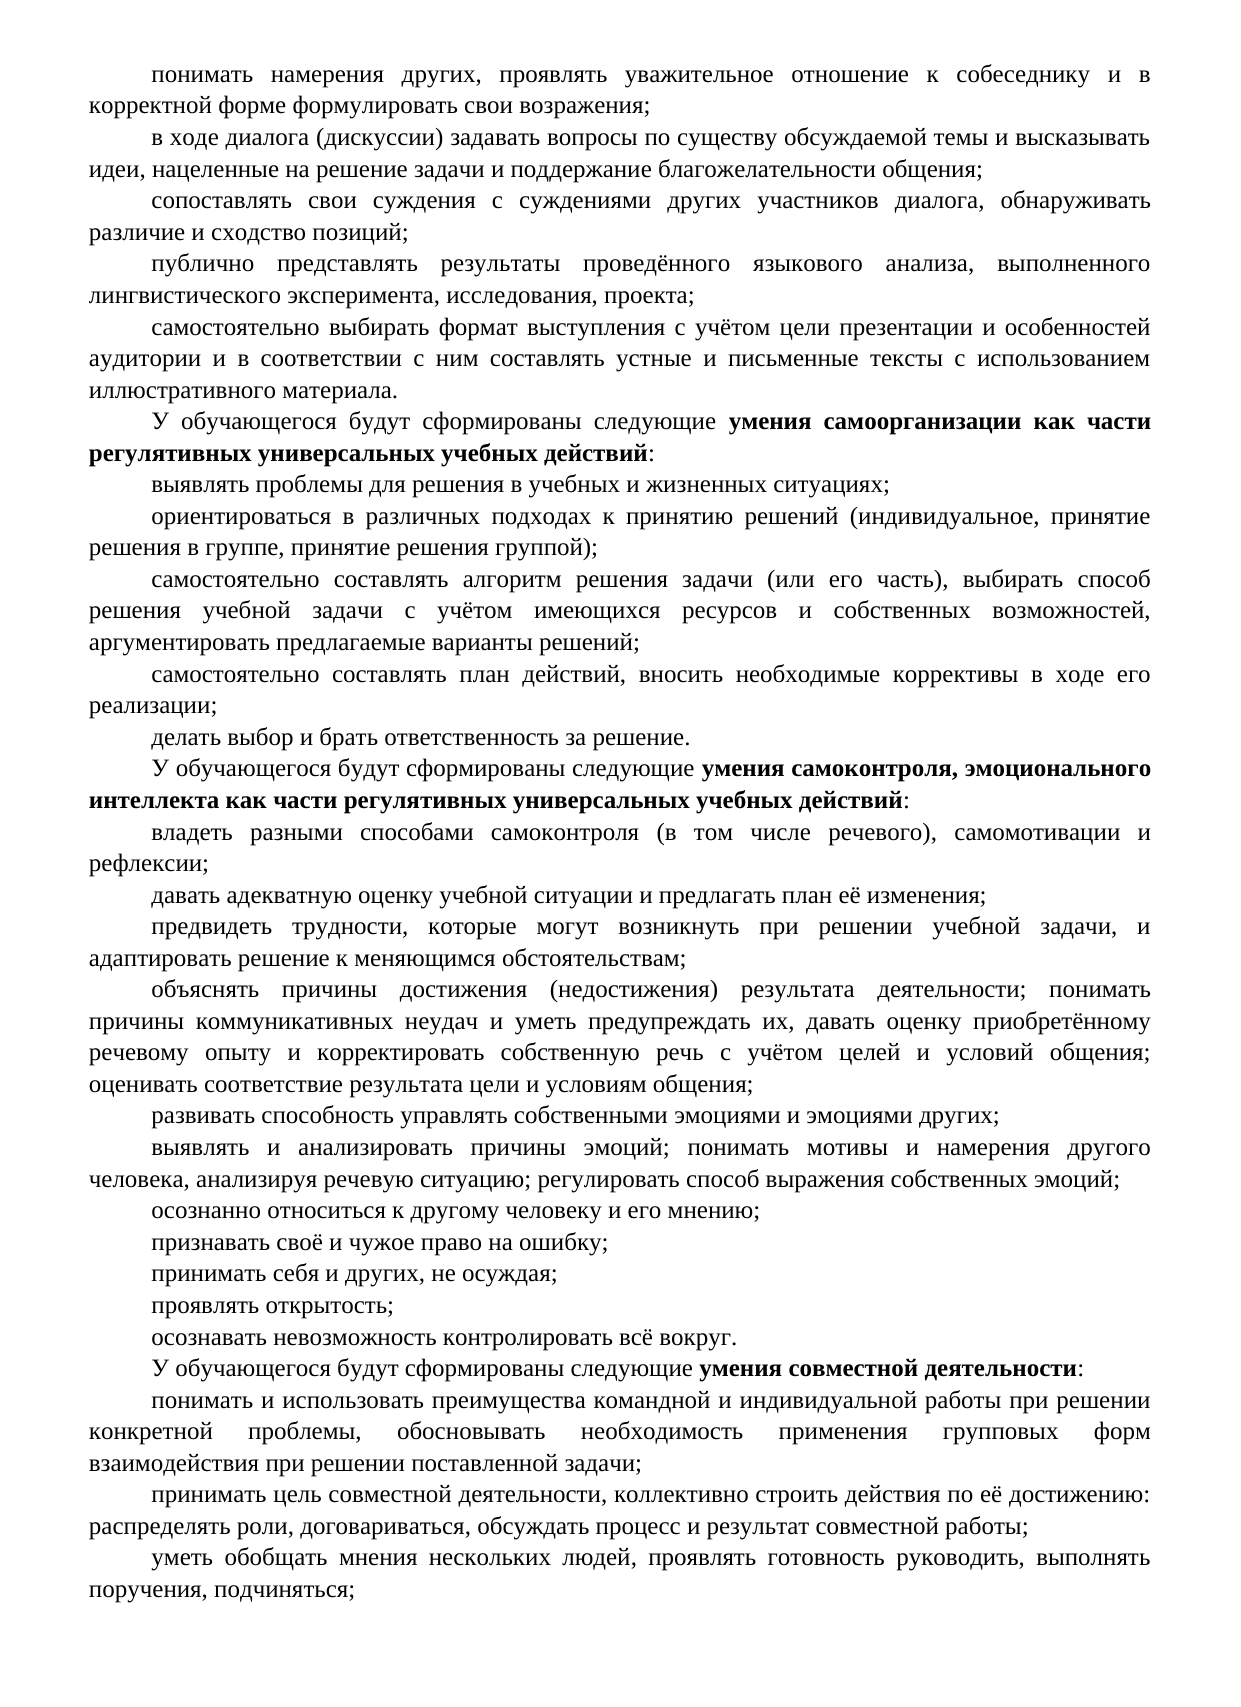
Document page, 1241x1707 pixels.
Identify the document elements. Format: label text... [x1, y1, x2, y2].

text принимать цель совместной деятельности, коллективно строить действия по её достижению: распределять роли, договариваться, обсуждать процесс и результат совместной работы; [89, 1479, 1152, 1540]
text в ходе диалога (дискуссии) задавать вопросы по существу обсуждаемой темы и высказывать идеи, нацеленные на решение задачи и поддержание благожелательности общения; [89, 122, 1152, 182]
text самостоятельно составлять план действий, вносить необходимые коррективы в ходе его реализации; [89, 659, 1152, 719]
text признавать своё и чужое право на ошибку; [89, 1227, 1152, 1256]
text понимать и использовать преимущества командной и индивидуальной работы при решении конкретной проблемы, обосновывать необходимость применения групповых форм взаимодействия при решении поставленной задачи; [89, 1385, 1152, 1477]
text осознавать невозможность контролировать всё вокруг. [89, 1322, 1152, 1350]
text проявлять открытость; [89, 1290, 1152, 1319]
text самостоятельно составлять алгоритм решения задачи (или его часть), выбирать способ решения учебной задачи с учётом имеющихся ресурсов и собственных возможностей, аргументировать предлагаемые варианты решений; [89, 564, 1152, 656]
text делать выбор и брать ответственность за решение. [89, 722, 1152, 751]
text У обучающегося будут сформированы следующие умения самоконтроля, эмоционального интеллекта как части регулятивных универсальных учебных действий: [89, 753, 1152, 814]
text объяснять причины достижения (недостижения) результата деятельности; понимать причины коммуникативных неудач и уметь предупреждать их, давать оценку приобретённому речевому опыту и корректировать собственную речь с учётом целей и условий общения; оценивать соответствие результата цели и условиям общения; [89, 974, 1152, 1098]
text самостоятельно выбирать формат выступления с учётом цели презентации и особенностей аудитории и в соответствии с ним составлять устные и письменные тексты с использованием иллюстративного материала. [89, 312, 1152, 403]
text уметь обобщать мнения нескольких людей, проявлять готовность руководить, выполнять поручения, подчиняться; [89, 1542, 1152, 1603]
text выявлять и анализировать причины эмоций; понимать мотивы и намерения другого человека, анализируя речевую ситуацию; регулировать способ выражения собственных эмоций; [89, 1132, 1152, 1192]
text выявлять проблемы для решения в учебных и жизненных ситуациях; [89, 469, 1152, 498]
text осознанно относиться к другому человеку и его мнению; [89, 1195, 1152, 1224]
text У обучающегося будут сформированы следующие умения самоорганизации как части регулятивных универсальных учебных действий: [89, 406, 1152, 467]
text владеть разными способами самоконтроля (в том числе речевого), самомотивации и рефлексии; [89, 817, 1152, 877]
text принимать себя и других, не осуждая; [89, 1258, 1152, 1287]
text публично представлять результаты проведённого языкового анализа, выполненного лингвистического эксперимента, исследования, проекта; [89, 248, 1152, 309]
text сопоставлять свои суждения с суждениями других участников диалога, обнаруживать различие и сходство позиций; [89, 185, 1152, 246]
text развивать способность управлять собственными эмоциями и эмоциями других; [89, 1101, 1152, 1129]
text понимать намерения других, проявлять уважительное отношение к собеседнику и в корректной форме формулировать свои возражения; [89, 59, 1152, 119]
text давать адекватную оценку учебной ситуации и предлагать план её изменения; [89, 880, 1152, 908]
text предвидеть трудности, которые могут возникнуть при решении учебной задачи, и адаптировать решение к меняющимся обстоятельствам; [89, 911, 1152, 972]
text ориентироваться в различных подходах к принятию решений (индивидуальное, принятие решения в группе, принятие решения группой); [89, 501, 1152, 561]
text У обучающегося будут сформированы следующие умения совместной деятельности: [89, 1353, 1152, 1382]
